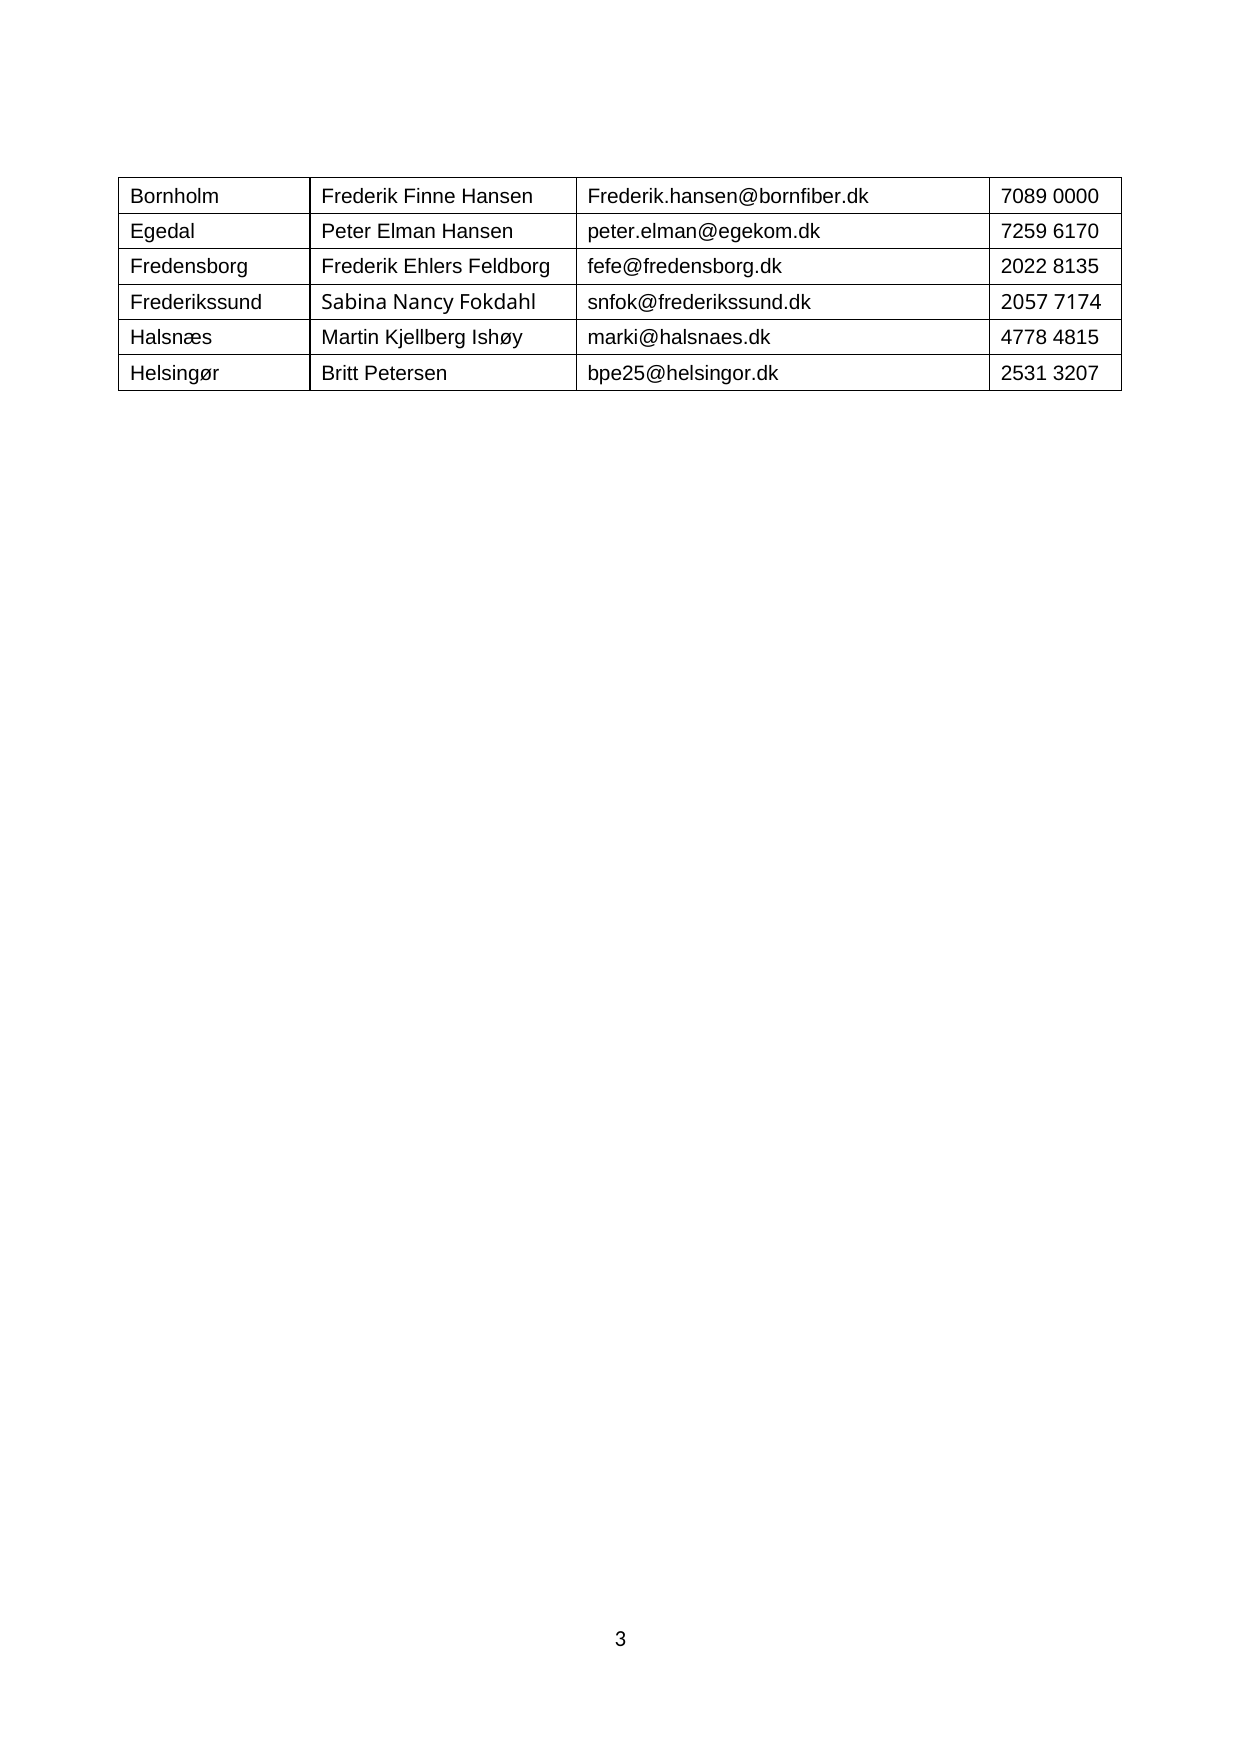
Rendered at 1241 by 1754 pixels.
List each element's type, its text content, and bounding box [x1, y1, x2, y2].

table_cell Egedal [119, 214, 309, 248]
table_cell Frederik Finne Hansen [311, 178, 576, 213]
table_cell Bornholm [119, 178, 309, 213]
table_cell 2057 7174 [990, 285, 1121, 319]
table_cell Fredensborg [119, 249, 309, 283]
table_cell 2022 8135 [990, 249, 1121, 283]
table_cell Sabina Nancy Fokdahl [311, 285, 576, 319]
table_cell Helsingør [119, 355, 309, 390]
table_cell Frederikssund [119, 285, 309, 319]
table_cell Halsnæs [119, 320, 309, 354]
table_cell snfok@frederikssund.dk [577, 285, 989, 319]
table_cell 7259 6170 [990, 214, 1121, 248]
table_cell peter.elman@egekom.dk [577, 214, 989, 248]
table_cell bpe25@helsingor.dk [577, 355, 989, 390]
table_cell 2531 3207 [990, 355, 1121, 390]
table_cell 7089 0000 [990, 178, 1121, 213]
table_cell Frederik.hansen@bornfiber.dk [577, 178, 989, 213]
table_cell fefe@fredensborg.dk [577, 249, 989, 283]
table_cell Frederik Ehlers Feldborg [311, 249, 576, 283]
table_cell Martin Kjellberg Ishøy [311, 320, 576, 354]
table_cell Britt Petersen [311, 355, 576, 390]
table_cell marki@halsnaes.dk [577, 320, 989, 354]
table_cell Peter Elman Hansen [311, 214, 576, 248]
table_cell 4778 4815 [990, 320, 1121, 354]
